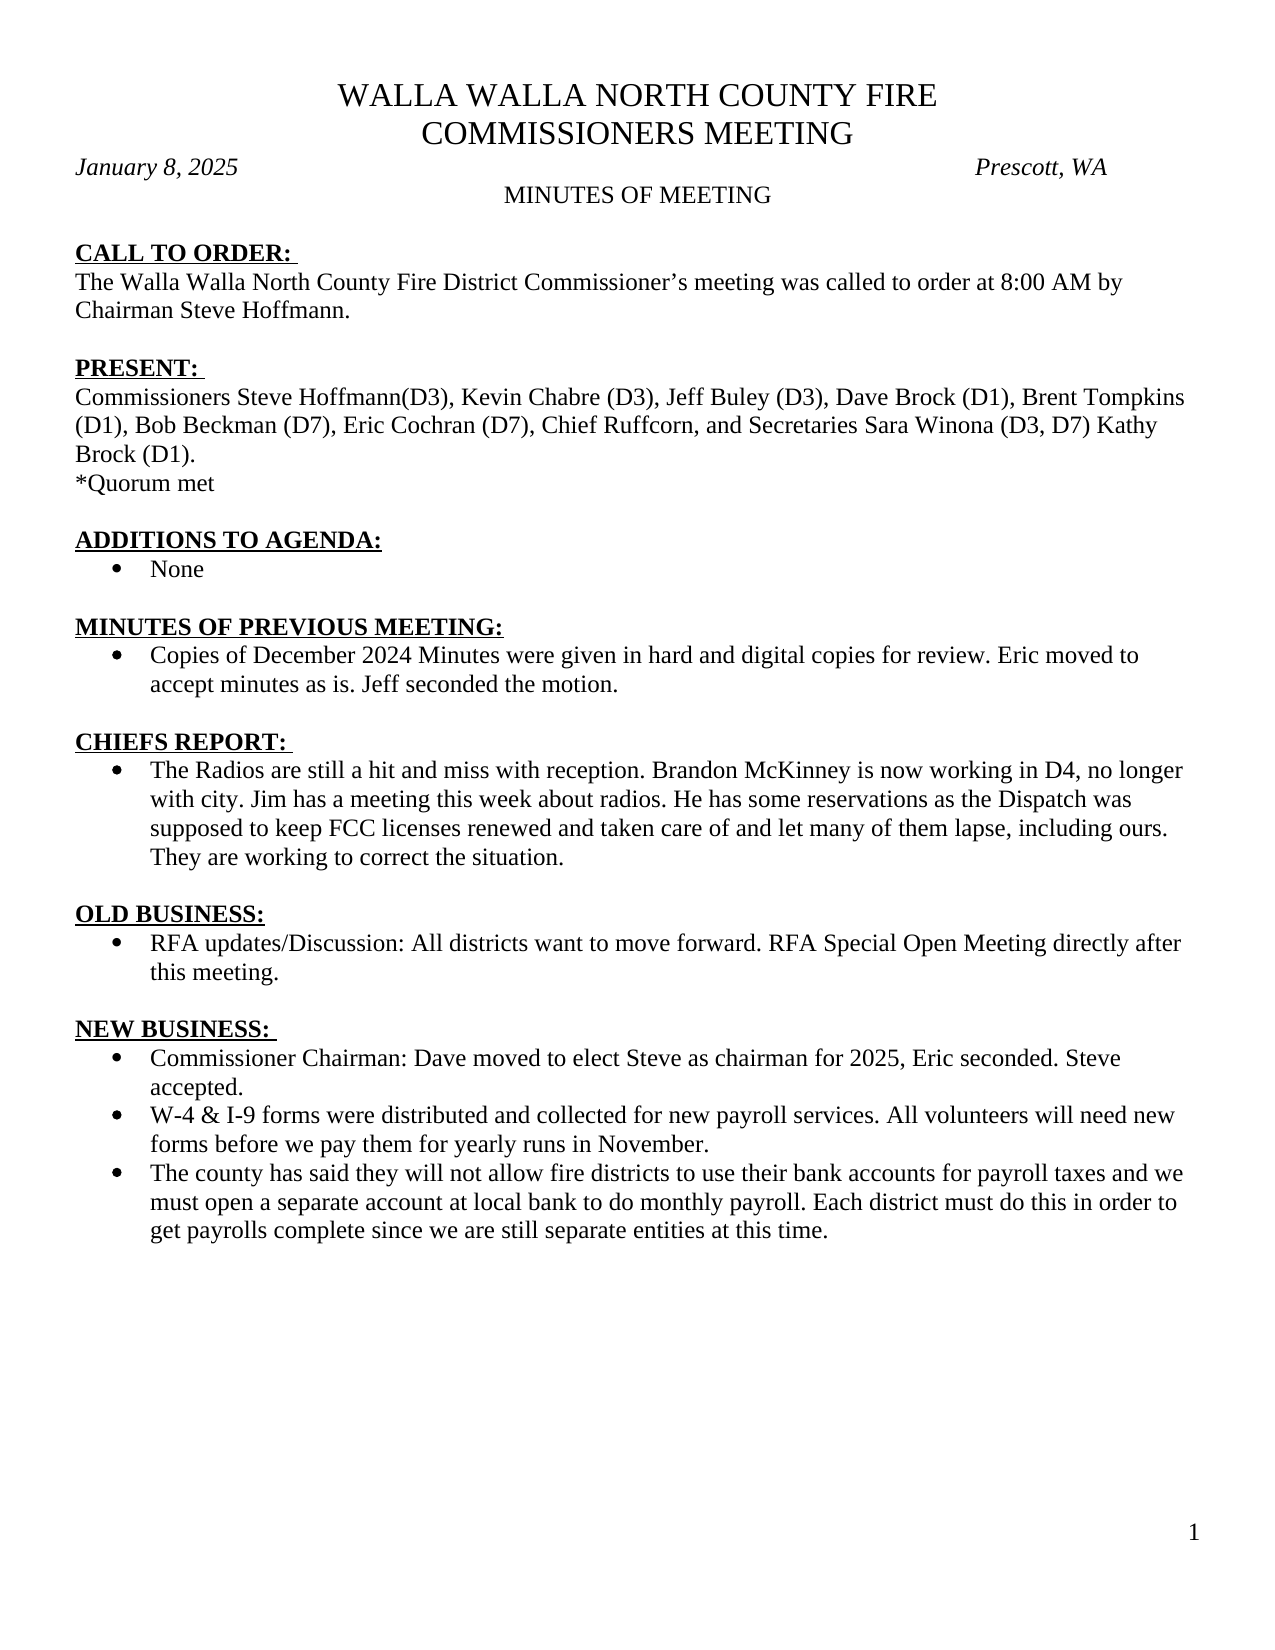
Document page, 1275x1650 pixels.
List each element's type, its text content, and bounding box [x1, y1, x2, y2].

list W-4 & I-9 forms were distributed and collected for new payroll services. All volunteers will need new forms before we pay them for yearly runs in November. [112, 1100, 1200, 1158]
text Commissioners Steve Hoffmann(D3), Kevin Chabre (D3), Jeff Buley (D3), Dave Brock (D1), Brent Tompkins (D1), Bob Beckman (D7), Eric Cochran (D7), Chief Ruffcorn, and Secretaries Sara Winona (D3, D7) Kathy Brock (D1). [75, 382, 1200, 468]
text CHIEFS REPORT: [75, 727, 1200, 755]
text The Walla Walla North County Fire District Commissioner’s meeting was called to order at 8:00 AM by Chairman Steve Hoffmann. [75, 267, 1200, 324]
list Copies of December 2024 Minutes were given in hard and digital copies for review. Eric moved to accept minutes as is. Jeff seconded the motion. [112, 640, 1200, 698]
list The Radios are still a hit and miss with reception. Brandon McKinney is now working in D4, no longer with city. Jim has a meeting this week about radios. He has some reservations as the Dispatch was supposed to keep FCC licenses renewed and taken care of and let many of them lapse, including ours. They are working to correct the situation. [112, 755, 1200, 870]
text OLD BUSINESS: [75, 899, 1200, 928]
text CALL TO ORDER: [75, 238, 1200, 267]
text MINUTES OF PREVIOUS MEETING: [75, 612, 1200, 640]
list Commissioner Chairman: Dave moved to elect Steve as chairman for 2025, Eric seconded. Steve accepted. [112, 1043, 1200, 1100]
text MINUTES OF MEETING [75, 180, 1200, 209]
text NEW BUSINESS: [75, 1014, 1200, 1043]
list RFA updates/Discussion: All districts want to move forward. RFA Special Open Meeting directly after this meeting. [112, 928, 1200, 985]
text PRESENT: [75, 353, 1200, 382]
text *Quorum met [75, 468, 1200, 497]
text ADDITIONS TO AGENDA: [75, 525, 1200, 554]
text January 8, 2025 Prescott, WA [75, 152, 1200, 180]
list None [112, 554, 1200, 583]
list The county has said they will not allow fire districts to use their bank accounts for payroll taxes and we must open a separate account at local bank to do monthly payroll. Each district must do this in order to get payrolls complete since we are still separate entities at this time. [112, 1158, 1200, 1244]
